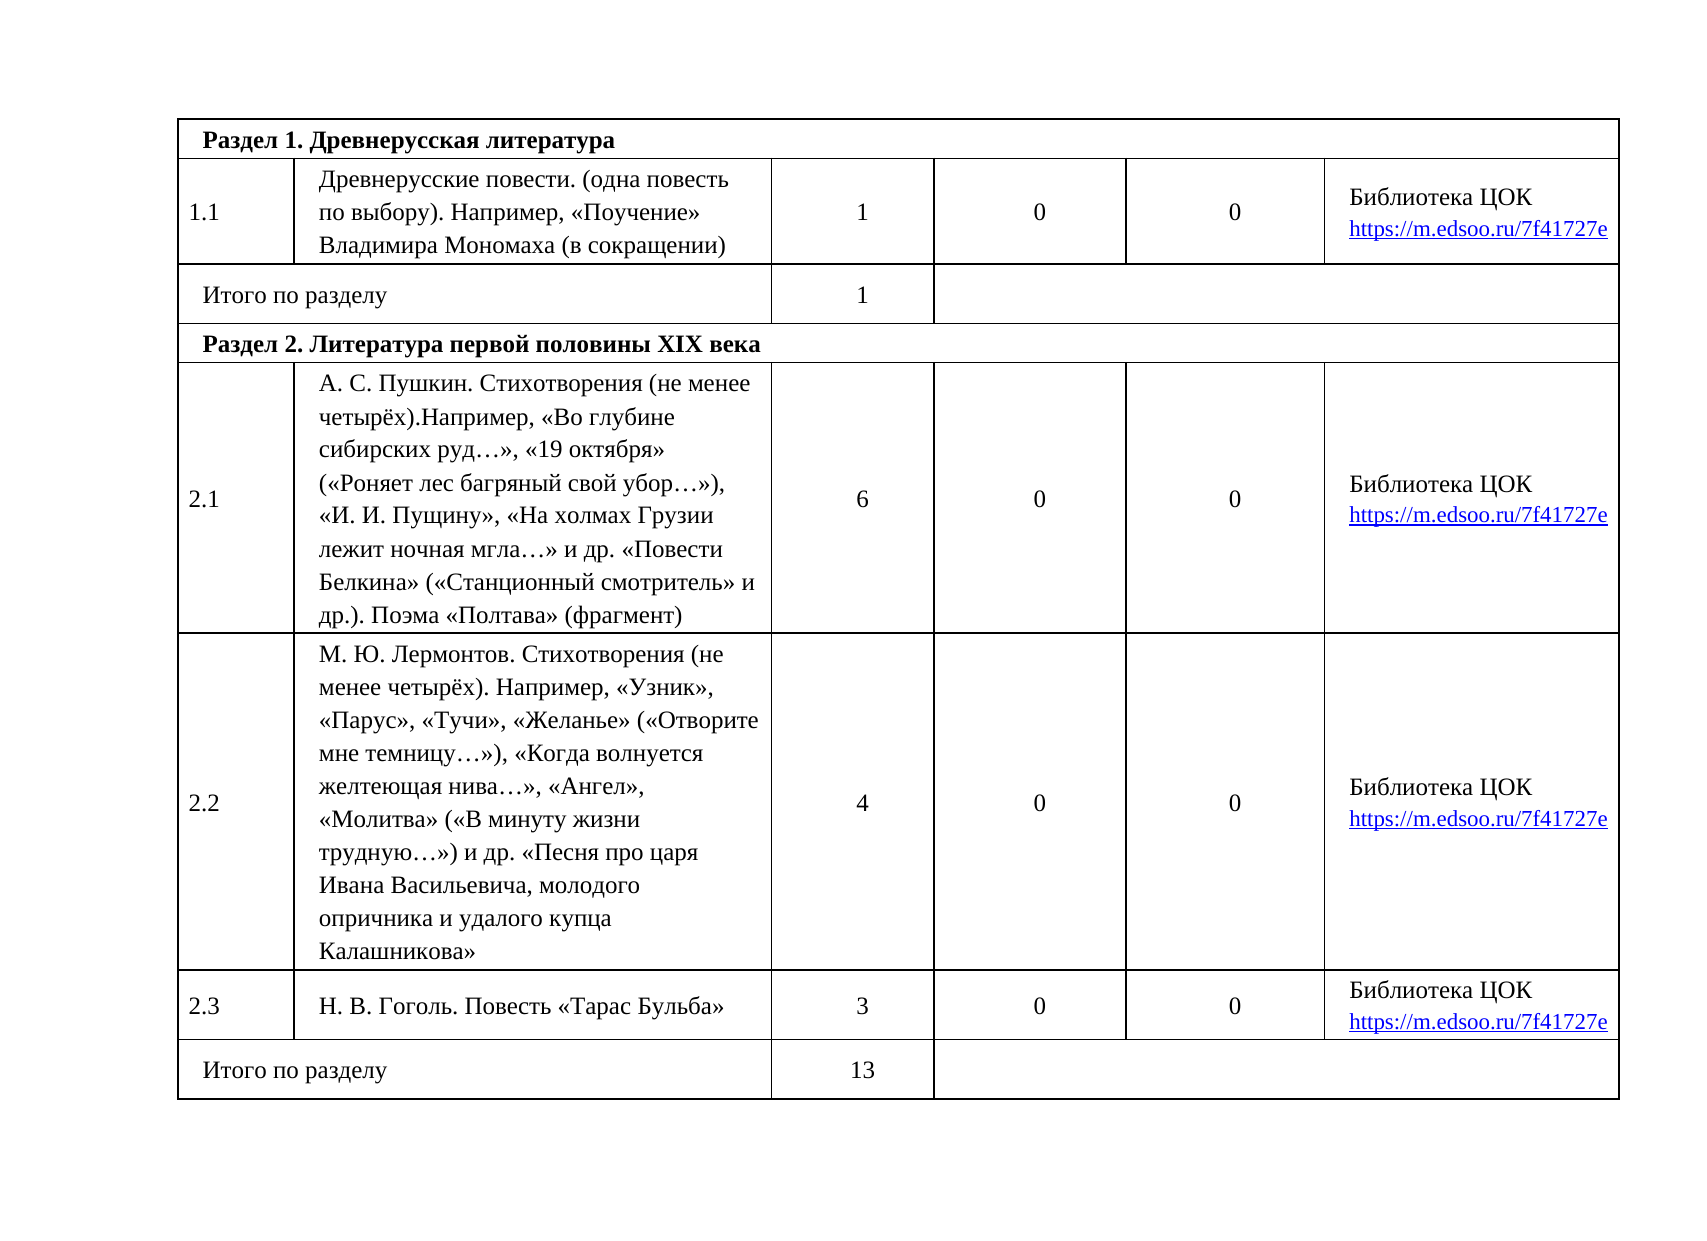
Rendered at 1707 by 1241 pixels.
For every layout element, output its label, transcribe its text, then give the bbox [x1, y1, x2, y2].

table_cell 13 [772, 1040, 933, 1098]
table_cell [1325, 634, 1618, 969]
table_cell Раздел 2. Литература первой половины XIX века [179, 324, 1618, 362]
table_cell Древнерусские повести. (одна повесть по выбору). Например, «Поучение» Владимира Мономаха (в сокращении) [295, 159, 771, 263]
table_cell 0 [1127, 159, 1324, 263]
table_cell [1325, 971, 1618, 1038]
table_cell Библиотека ЦОК https://m.edsoo.ru/7f41727e [1325, 159, 1618, 263]
table_cell 2.3 [179, 971, 293, 1038]
table_cell 0 [1127, 634, 1324, 969]
table_cell А. С. Пушкин. Стихотворения (не менее четырёх).Например, «Во глубине сибирских руд…», «19 октября» («Роняет лес багряный свой убор…»), «И. И. Пущину», «На холмах Грузии лежит ночная мгла…» и др. «Повести Белкина» («Станционный смотритель» и др.). Поэма «Полтава» (фрагмент) [295, 363, 771, 632]
table_cell М. Ю. Лермонтов. Стихотворения (не менее четырёх). Например, «Узник», «Парус», «Тучи», «Желанье» («Отворите мне темницу…»), «Когда волнуется желтеющая нива…», «Ангел», «Молитва» («В минуту жизни трудную…») и др. «Песня про царя Ивана Васильевича, молодого опричника и удалого купца Калашникова» [295, 634, 771, 969]
table_cell [935, 265, 1618, 322]
table_cell 1.1 [179, 159, 293, 263]
table_cell Раздел 1. Древнерусская литература [179, 120, 1618, 157]
table_cell 1 [772, 265, 933, 322]
table_cell 0 [1127, 971, 1324, 1038]
table_cell 0 [935, 971, 1125, 1038]
table_cell [935, 1040, 1618, 1098]
table_cell 0 [1127, 363, 1324, 632]
table_cell 2.2 [179, 634, 293, 969]
table_cell 6 [772, 363, 933, 632]
table_cell 1 [772, 159, 933, 263]
table_cell Итого по разделу [179, 1040, 771, 1098]
table_cell 2.1 [179, 363, 293, 632]
table_cell 0 [935, 634, 1125, 969]
table_cell Библиотека ЦОК https://m.edsoo.ru/7f41727e [1325, 363, 1618, 632]
table_cell 0 [935, 159, 1125, 263]
table_cell Н. В. Гоголь. Повесть «Тарас Бульба» [295, 971, 771, 1038]
table_cell Итого по разделу [179, 265, 771, 322]
table_cell 3 [772, 971, 933, 1038]
table_cell 4 [772, 634, 933, 969]
table_cell 0 [935, 363, 1125, 632]
